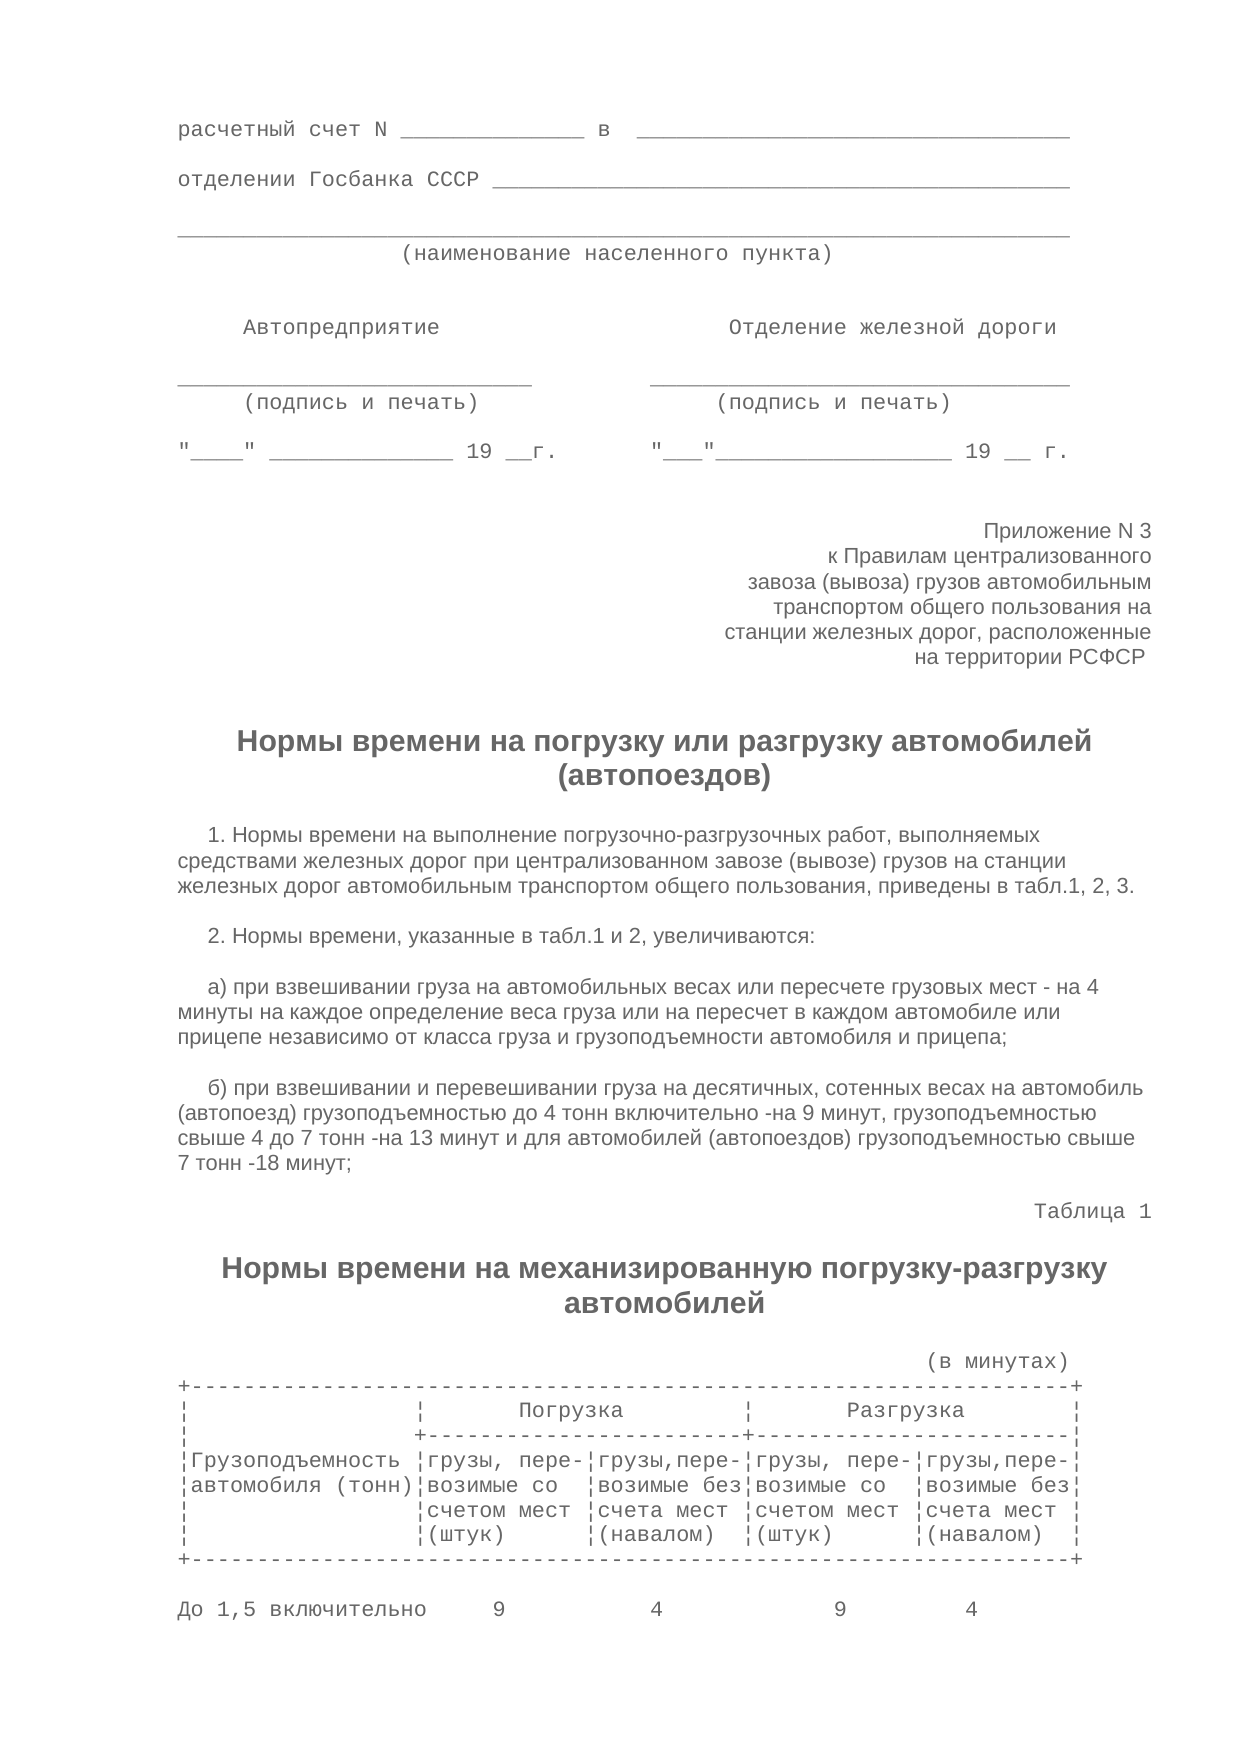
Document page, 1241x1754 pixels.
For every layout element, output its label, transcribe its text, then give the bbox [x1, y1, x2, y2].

text Нормы времени на погрузку или разгрузку автомобилей (автопоездов) [177, 722, 1152, 792]
text Нормы времени на механизированную погрузку-разгрузку автомобилей [177, 1250, 1152, 1320]
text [177, 1350, 1152, 1623]
text 1. Нормы времени на выполнение погрузочно-разгрузочных работ, выполняемых средствами железных дорог при централизованном завозе (вывозе) грузов на станции железных дорог автомобильным транспортом общего пользования, приведены в табл.1, 2, 3. 2. Нормы времени, указанные в табл.1 и 2, увеличиваются: а) при взвешивании груза на автомобильных весах или пересчете грузовых мест - на 4 минуты на каждое определение веса груза или на пересчет в каждом автомобиле или прицепе независимо от класса груза и грузоподъемности автомобиля и прицепа; б) при взвешивании и перевешивании груза на десятичных, сотенных весах на автомобиль (автопоезд) грузоподъемностью до 4 тонн включительно -на 9 минут, грузоподъемностью свыше 4 до 7 тонн -на 13 минут и для автомобилей (автопоездов) грузоподъемностью свыше 7 тонн -18 минут; [177, 822, 1152, 1200]
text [177, 118, 1152, 493]
text Приложение N 3 к Правилам централизованного завоза (вывоза) грузов автомобильным транспортом общего пользования на станции железных дорог, расположенные на территории РСФСР [177, 518, 1152, 697]
text Таблица 1 [177, 1200, 1152, 1225]
